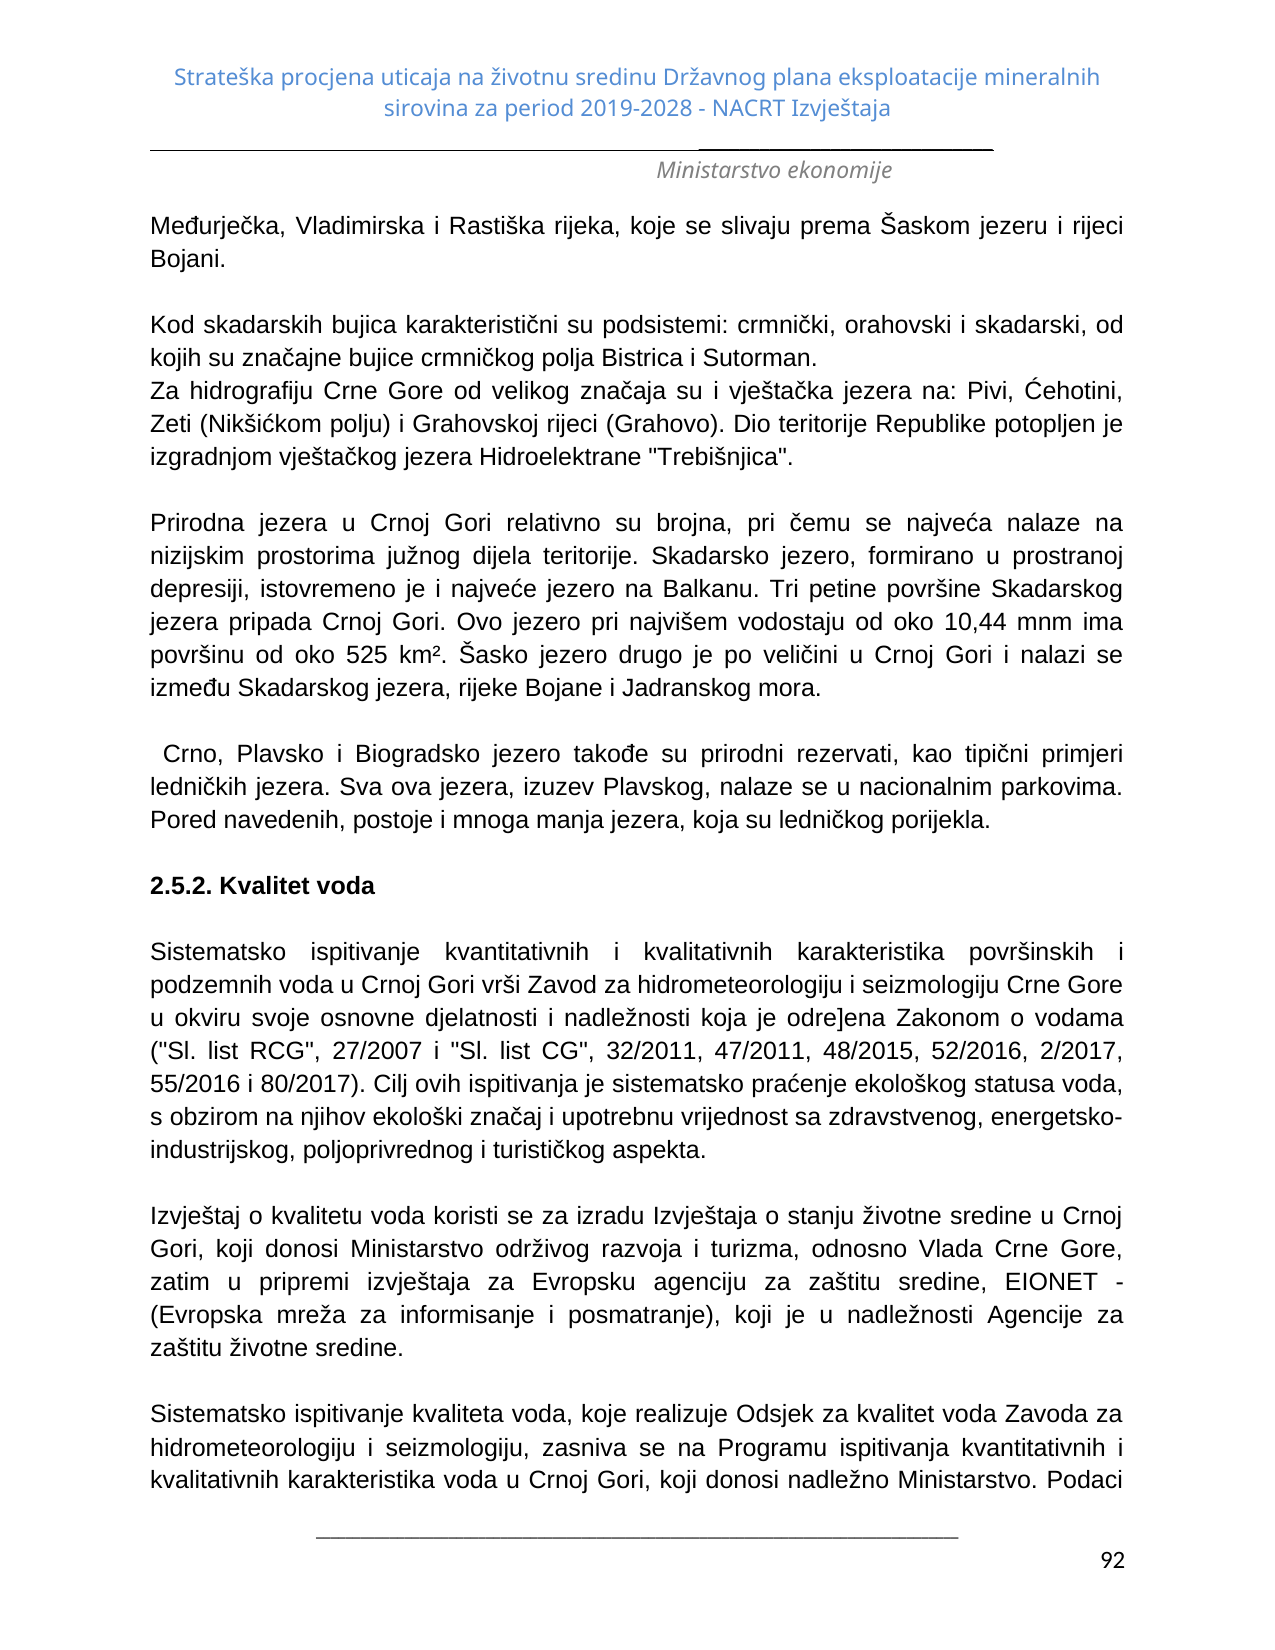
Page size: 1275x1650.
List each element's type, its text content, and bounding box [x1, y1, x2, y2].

text Crno, Plavsko i Biogradsko jezero takođe su prirodni rezervati, kao tipični primjeri ledničkih jezera. Sva ova jezera, izuzev Plavskog, nalaze se u nacionalnim parkovima. Pored navedenih, postoje i mnoga manja jezera, koja su ledničkog porijekla. [150, 739, 1125, 834]
text Izvještaj o kvalitetu voda koristi se za izradu Izvještaja o stanju životne sredine u Crnoj Gori, koji donosi Ministarstvo održivog razvoja i turizma, odnosno Vlada Crne Gore, zatim u pripremi izvještaja za Evropsku agenciju za zaštitu sredine, EIONET - (Evropska mreža za informisanje i posmatranje), koji je u nadležnosti Agencije za zaštitu životne sredine. [150, 1201, 1125, 1362]
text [150, 1399, 1125, 1494]
text Za hidrografiju Crne Gore od velikog značaja su i vještačka jezera na: Pivi, Ćehotini, Zeti (Nikšićkom polju) i Grahovskoj rijeci (Grahovo). Dio teritorije Republike potopljen je izgradnjom vještačkog jezera Hidroelektrane "Trebišnjica". [150, 376, 1125, 471]
text Kod skadarskih bujica karakteristični su podsistemi: crmnički, orahovski i skadarski, od kojih su značajne bujice crmničkog polja Bistrica i Sutorman. [150, 310, 1125, 372]
text Sistematsko ispitivanje kvantitativnih i kvalitativnih karakteristika površinskih i podzemnih voda u Crnoj Gori vrši Zavod za hidrometeorologiju i seizmologiju Crne Gore u okviru svoje osnovne djelatnosti i nadležnosti koja je odre]ena Zakonom o vodama ("Sl. list RCG", 27/2007 i "Sl. list CG", 32/2011, 47/2011, 48/2015, 52/2016, 2/2017, 55/2016 i 80/2017). Cilj ovih ispitivanja je sistematsko praćenje ekološkog statusa voda, s obzirom na njihov ekološki značaj i upotrebnu vrijednost sa zdravstvenog, energetsko-industrijskog, poljoprivrednog i turističkog aspekta. [150, 937, 1125, 1164]
text Prirodna jezera u Crnoj Gori relativno su brojna, pri čemu se najveća nalaze na nizijskim prostorima južnog dijela teritorije. Skadarsko jezero, formirano u prostranoj depresiji, istovremeno je i najveće jezero na Balkanu. Tri petine površine Skadarskog jezera pripada Crnoj Gori. Ovo jezero pri najvišem vodostaju od oko 10,44 mnm ima površinu od oko 525 km². Šasko jezero drugo je po veličini u Crnoj Gori i nalazi se između Skadarskog jezera, rijeke Bojane i Jadranskog mora. [150, 508, 1125, 702]
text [150, 211, 1125, 272]
subtitle 2.5.2. Kvalitet voda [150, 871, 1125, 900]
